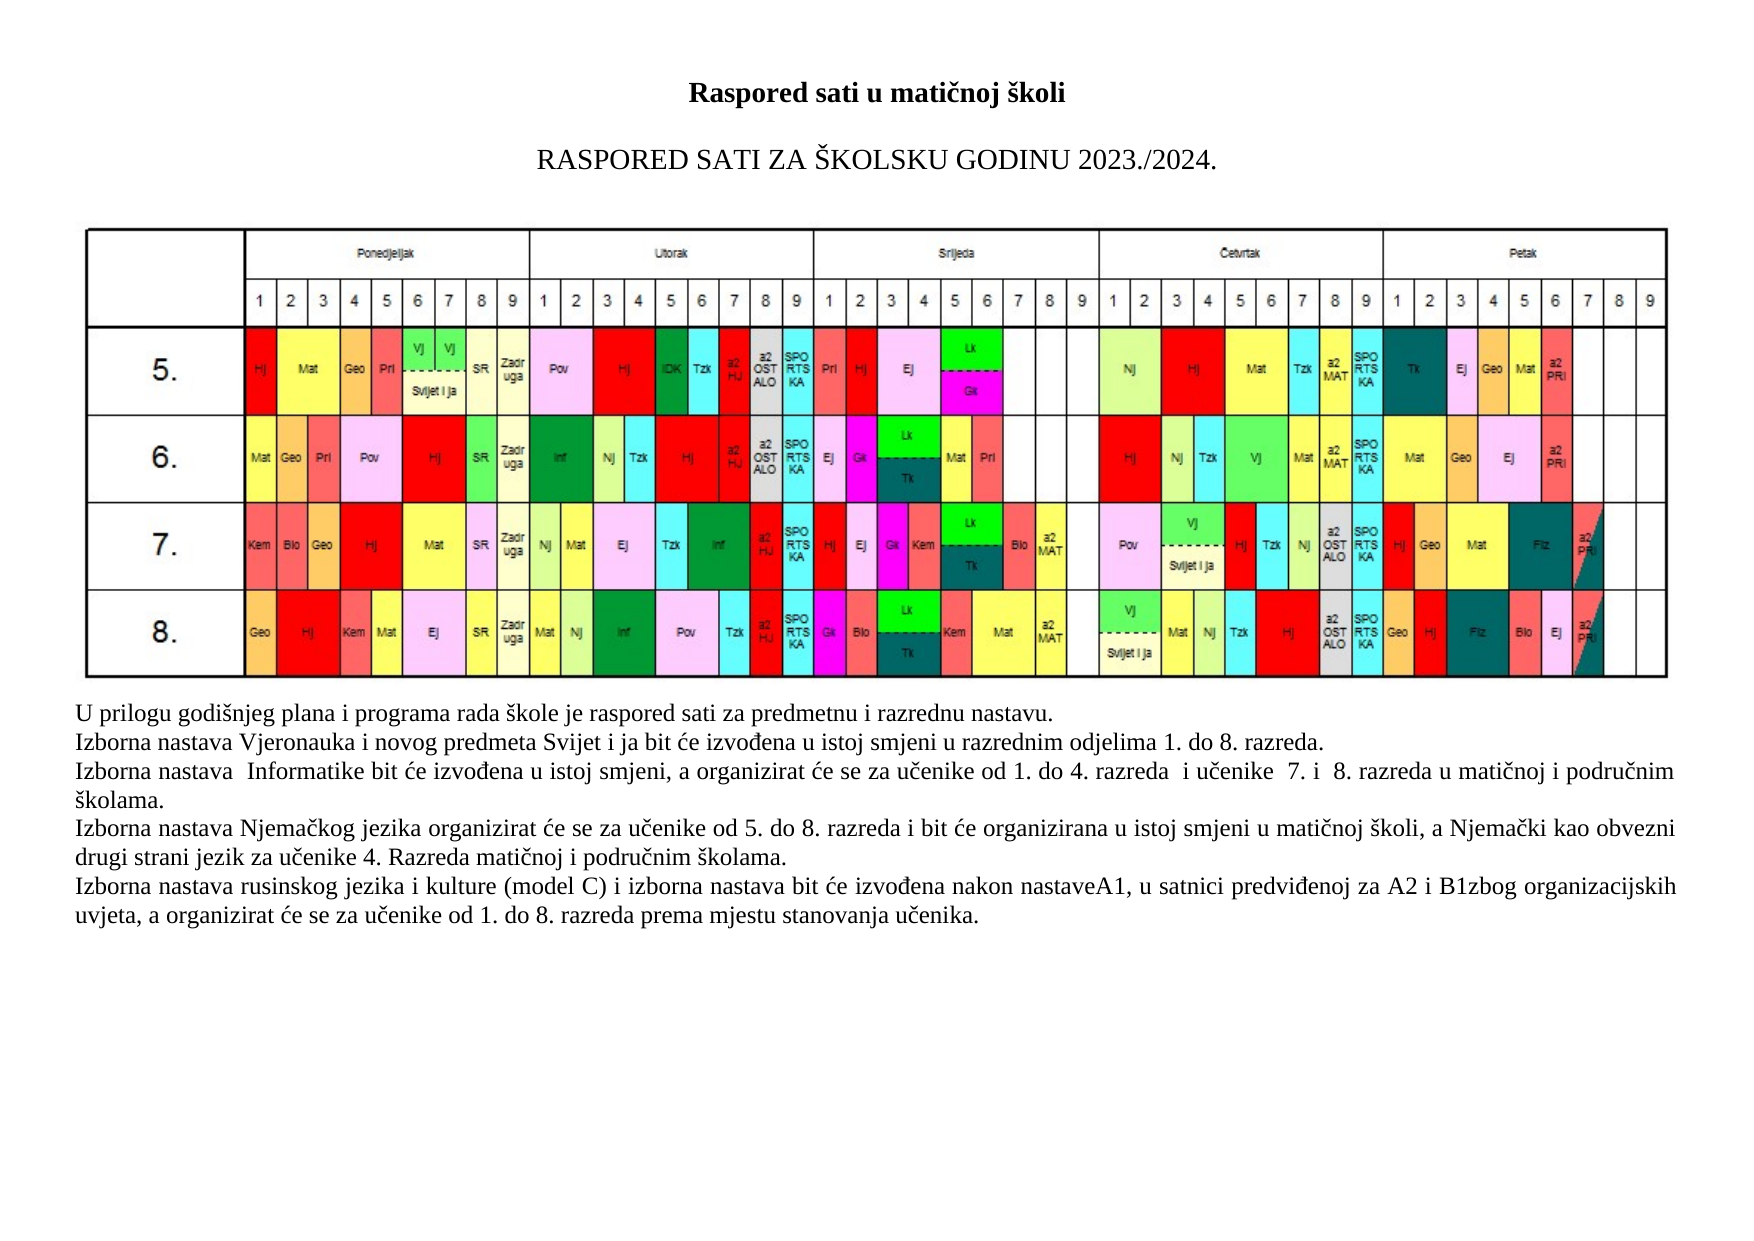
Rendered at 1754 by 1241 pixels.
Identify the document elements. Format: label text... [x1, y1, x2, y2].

text Izborna nastava Vjeronauka i novog predmeta Svijet i ja bit će izvođena u istoj smjeni u razrednim odjelima 1. do 8. razreda. [75, 727, 1679, 756]
text U prilogu godišnjeg plana i programa rada škole je raspored sati za predmetnu i razrednu nastavu. [75, 699, 1679, 727]
text Izborna nastava Informatike bit će izvođena u istoj smjeni, a organizirat će se za učenike od 1. do 4. razreda i učenike 7. i 8. razreda u matičnoj i područnim školama. [75, 756, 1679, 813]
text Izborna nastava Njemačkog jezika organizirat će se za učenike od 5. do 8. razreda i bit će organizirana u istoj smjeni u matičnoj školi, a Njemački kao obvezni drugi strani jezik za učenike 4. Razreda matičnoj i područnim školama. [75, 813, 1679, 871]
text Izborna nastava rusinskog jezika i kulture (model C) i izborna nastava bit će izvođena nakon nastaveA1, u satnici predviđenoj za A2 i B1zbog organizacijskih uvjeta, a organizirat će se za učenike od 1. do 8. razreda prema mjestu stanovanja učenika. [75, 871, 1679, 928]
text RASPORED SATI ZA ŠKOLSKU GODINU 2023./2024. [75, 142, 1679, 176]
text Raspored sati u matičnoj školi [75, 75, 1679, 108]
picture [75, 209, 1680, 699]
